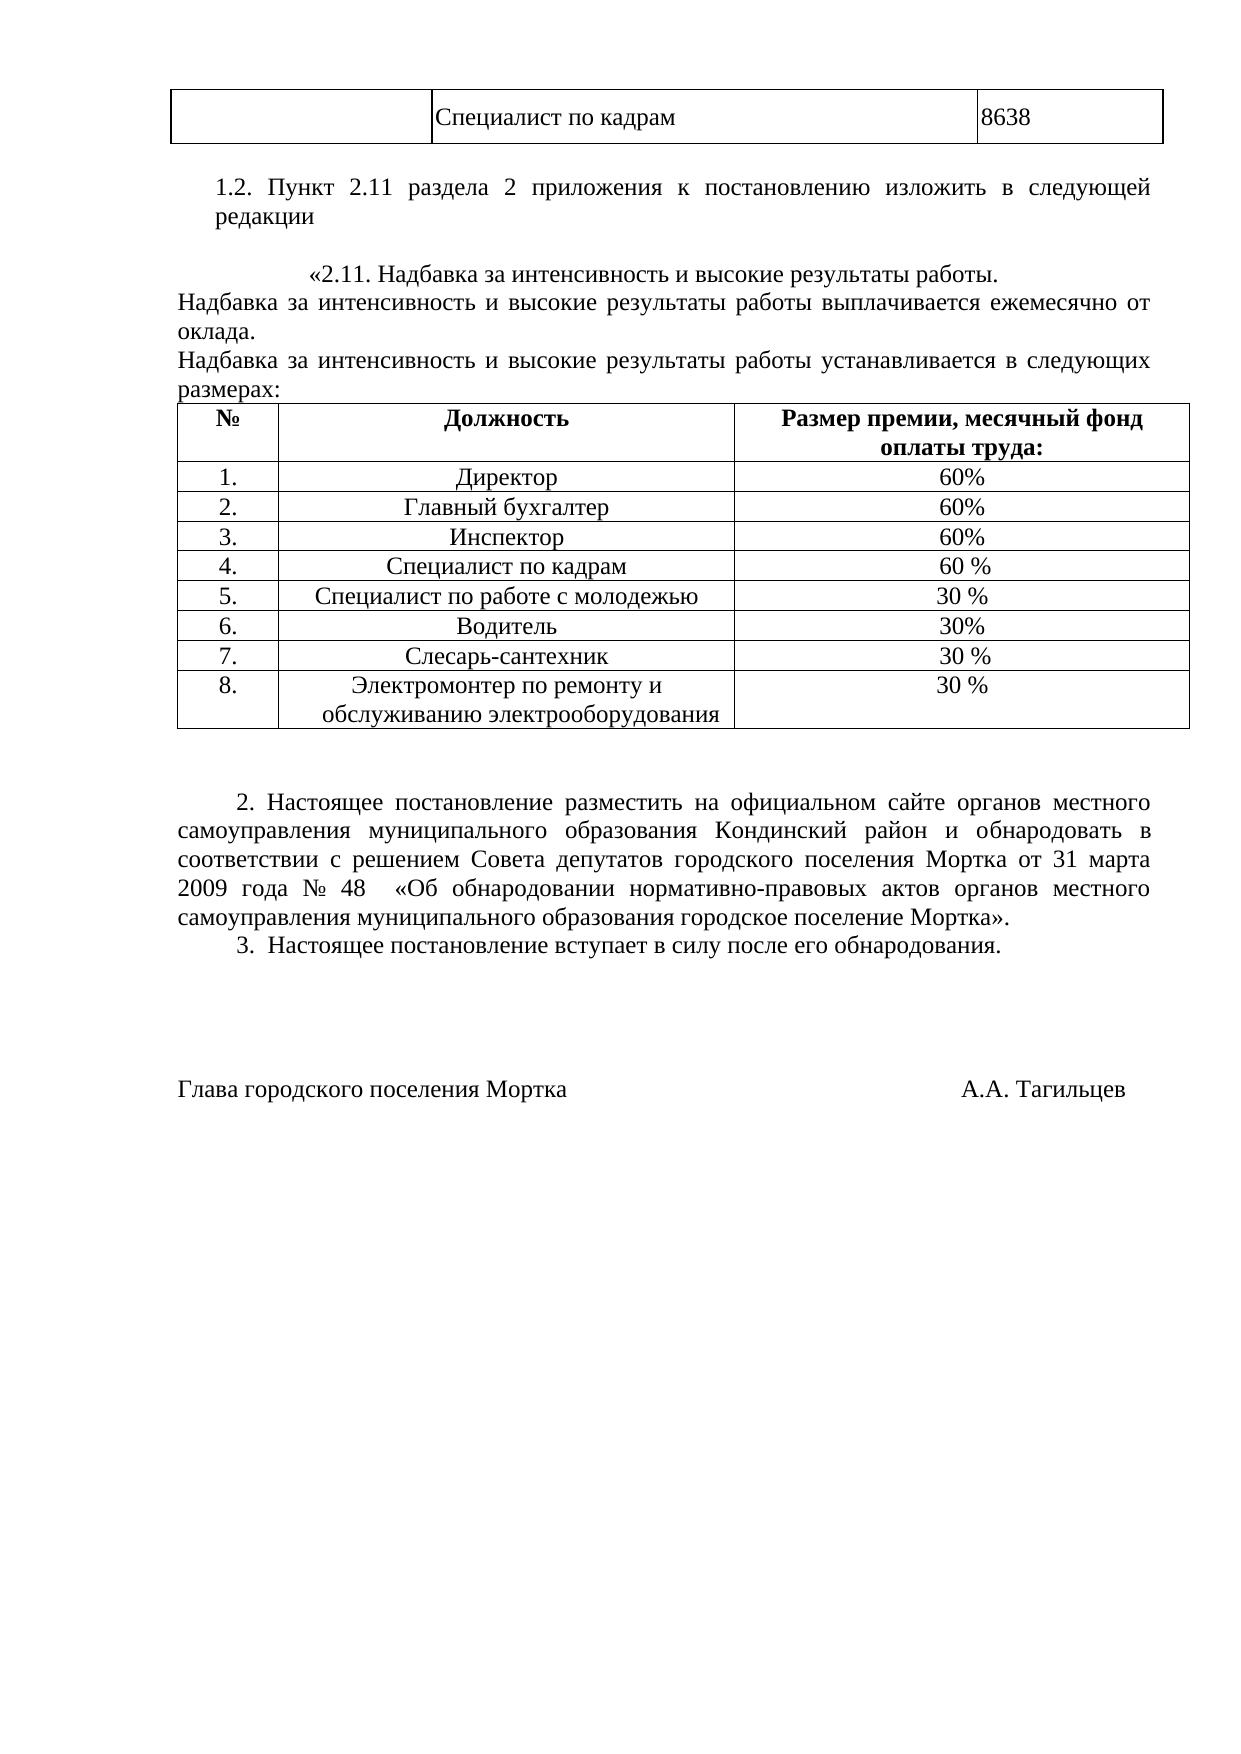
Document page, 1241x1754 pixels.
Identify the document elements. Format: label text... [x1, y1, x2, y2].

table_cell Директор [279, 462, 734, 491]
text «2.11. Надбавка за интенсивность и высокие результаты работы. [215, 259, 1152, 287]
table_cell Слесарь-сантехник [279, 641, 734, 669]
text 1.2. Пункт 2.11 раздела 2 приложения к постановлению изложить в следующей редакции [215, 172, 1152, 230]
table_cell 4. [178, 551, 278, 580]
table_cell 60% [735, 522, 1189, 550]
table_header Должность [279, 404, 734, 461]
table_cell 6. [178, 611, 278, 640]
text Глава городского поселения Мортка А.А. Тагильцев [177, 1074, 1152, 1103]
table_cell 5. [178, 581, 278, 610]
text Надбавка за интенсивность и высокие результаты работы выплачивается ежемесячно от оклада. [177, 287, 1152, 345]
text 2. Настоящее постановление разместить на официальном сайте органов местного самоуправления муниципального образования Кондинский район и обнародовать в соответствии с решением Совета депутатов городского поселения Мортка от 31 марта 2009 года № 48 «Об обнародовании нормативно-правовых актов органов местного самоуправления муниципального образования городское поселение Мортка». [177, 787, 1152, 930]
table_cell Электромонтер по ремонту и обслуживанию электрооборудования [279, 671, 734, 728]
table_cell 60% [735, 462, 1189, 491]
table_cell [172, 90, 431, 143]
text Надбавка за интенсивность и высокие результаты работы устанавливается в следующих размерах: [177, 345, 1152, 402]
table_cell Специалист по работе с молодежью [279, 581, 734, 610]
table_cell Специалист по кадрам [433, 90, 977, 143]
table_cell Специалист по кадрам [279, 551, 734, 580]
table_cell 8. [178, 671, 278, 728]
table_cell 3. [178, 522, 278, 550]
table_cell 1. [178, 462, 278, 491]
table_cell Главный бухгалтер [279, 492, 734, 521]
table_cell 7. [178, 641, 278, 669]
table_cell 60 % [735, 551, 1189, 580]
text 3. Настоящее постановление вступает в силу после его обнародования. [177, 930, 1152, 959]
table_cell 60% [735, 492, 1189, 521]
table_cell 8638 [978, 90, 1162, 143]
table_cell 30 % [735, 671, 1189, 728]
table_cell Инспектор [279, 522, 734, 550]
table_cell 30 % [735, 641, 1189, 669]
table_cell 2. [178, 492, 278, 521]
table_cell 30% [735, 611, 1189, 640]
table_header Размер премии, месячный фонд оплаты труда: [735, 404, 1189, 461]
table_header № [178, 404, 278, 461]
table_cell 30 % [735, 581, 1189, 610]
table_cell Водитель [279, 611, 734, 640]
